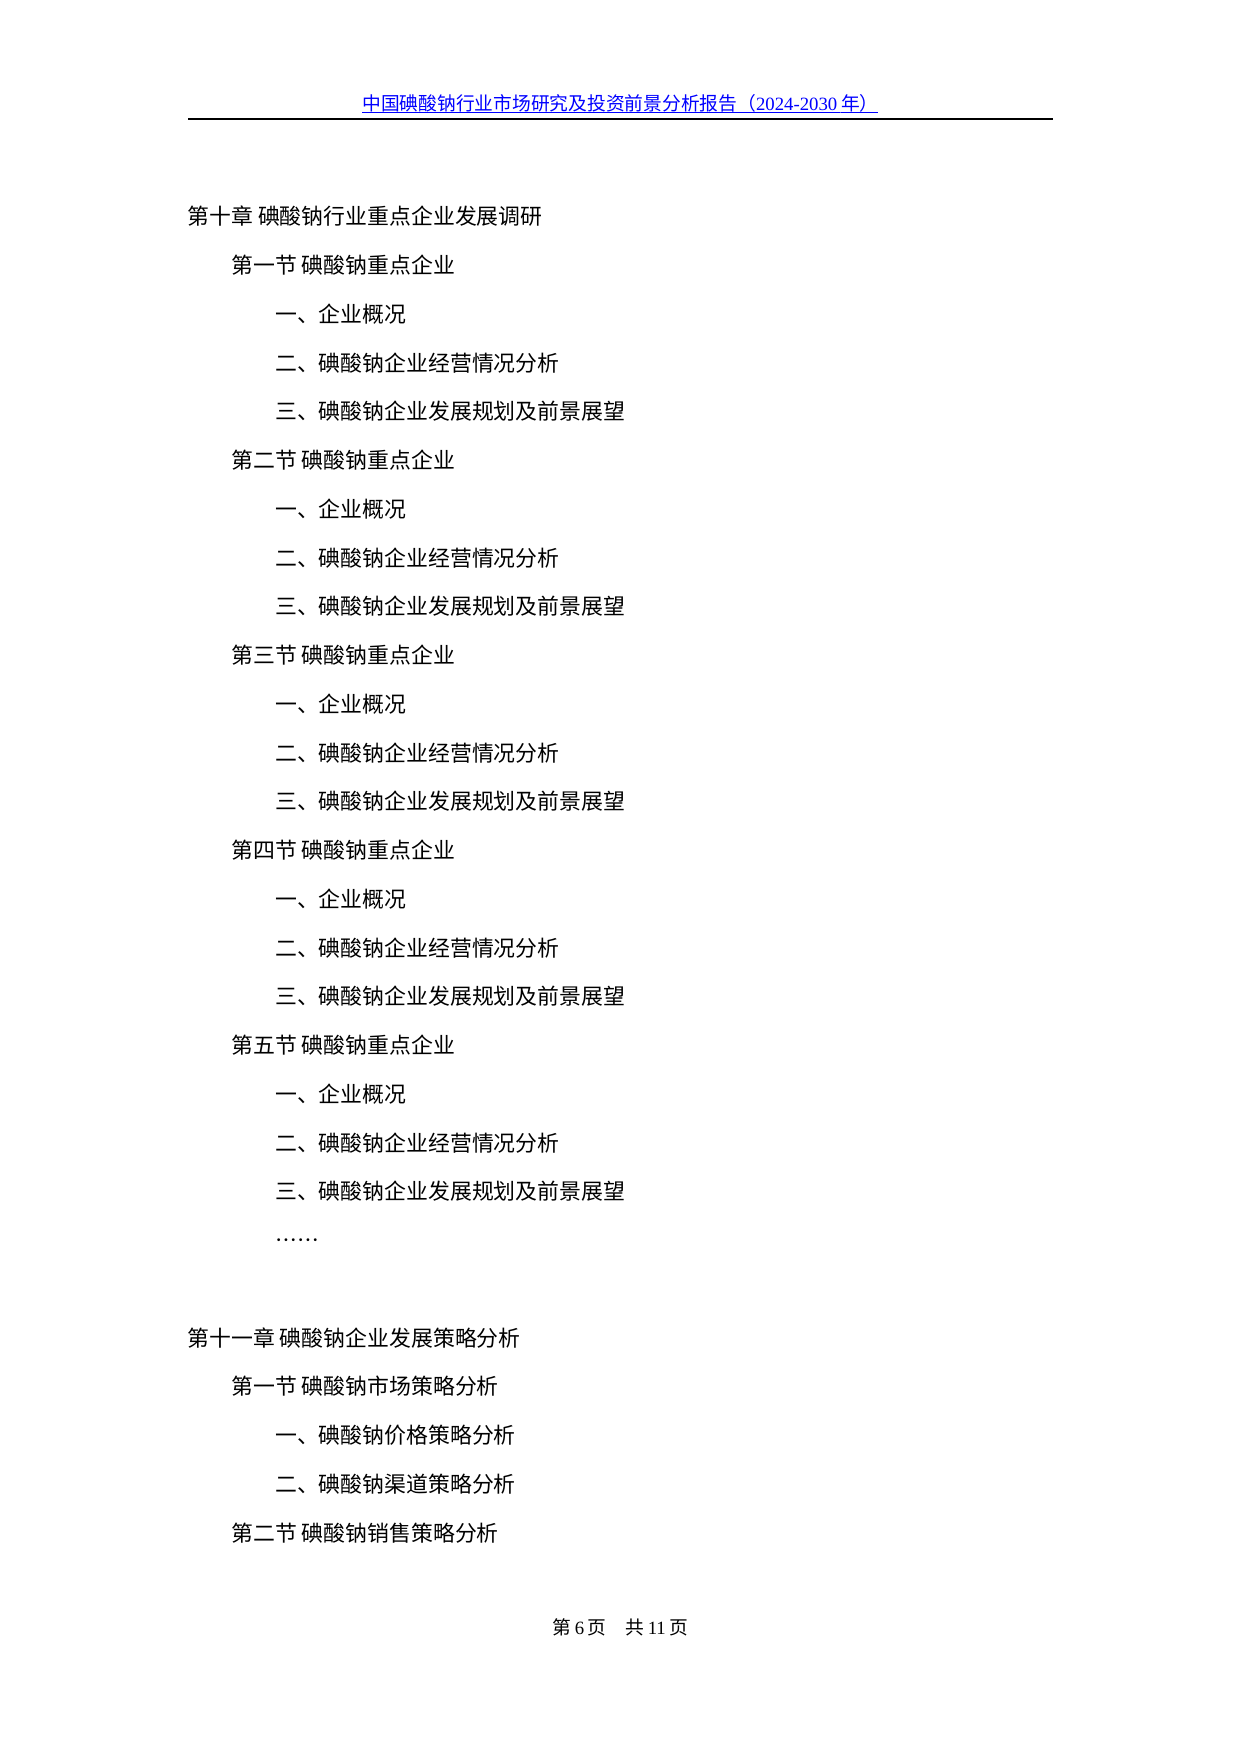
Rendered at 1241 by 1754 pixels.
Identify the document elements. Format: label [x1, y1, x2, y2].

text [187, 150, 1053, 1548]
